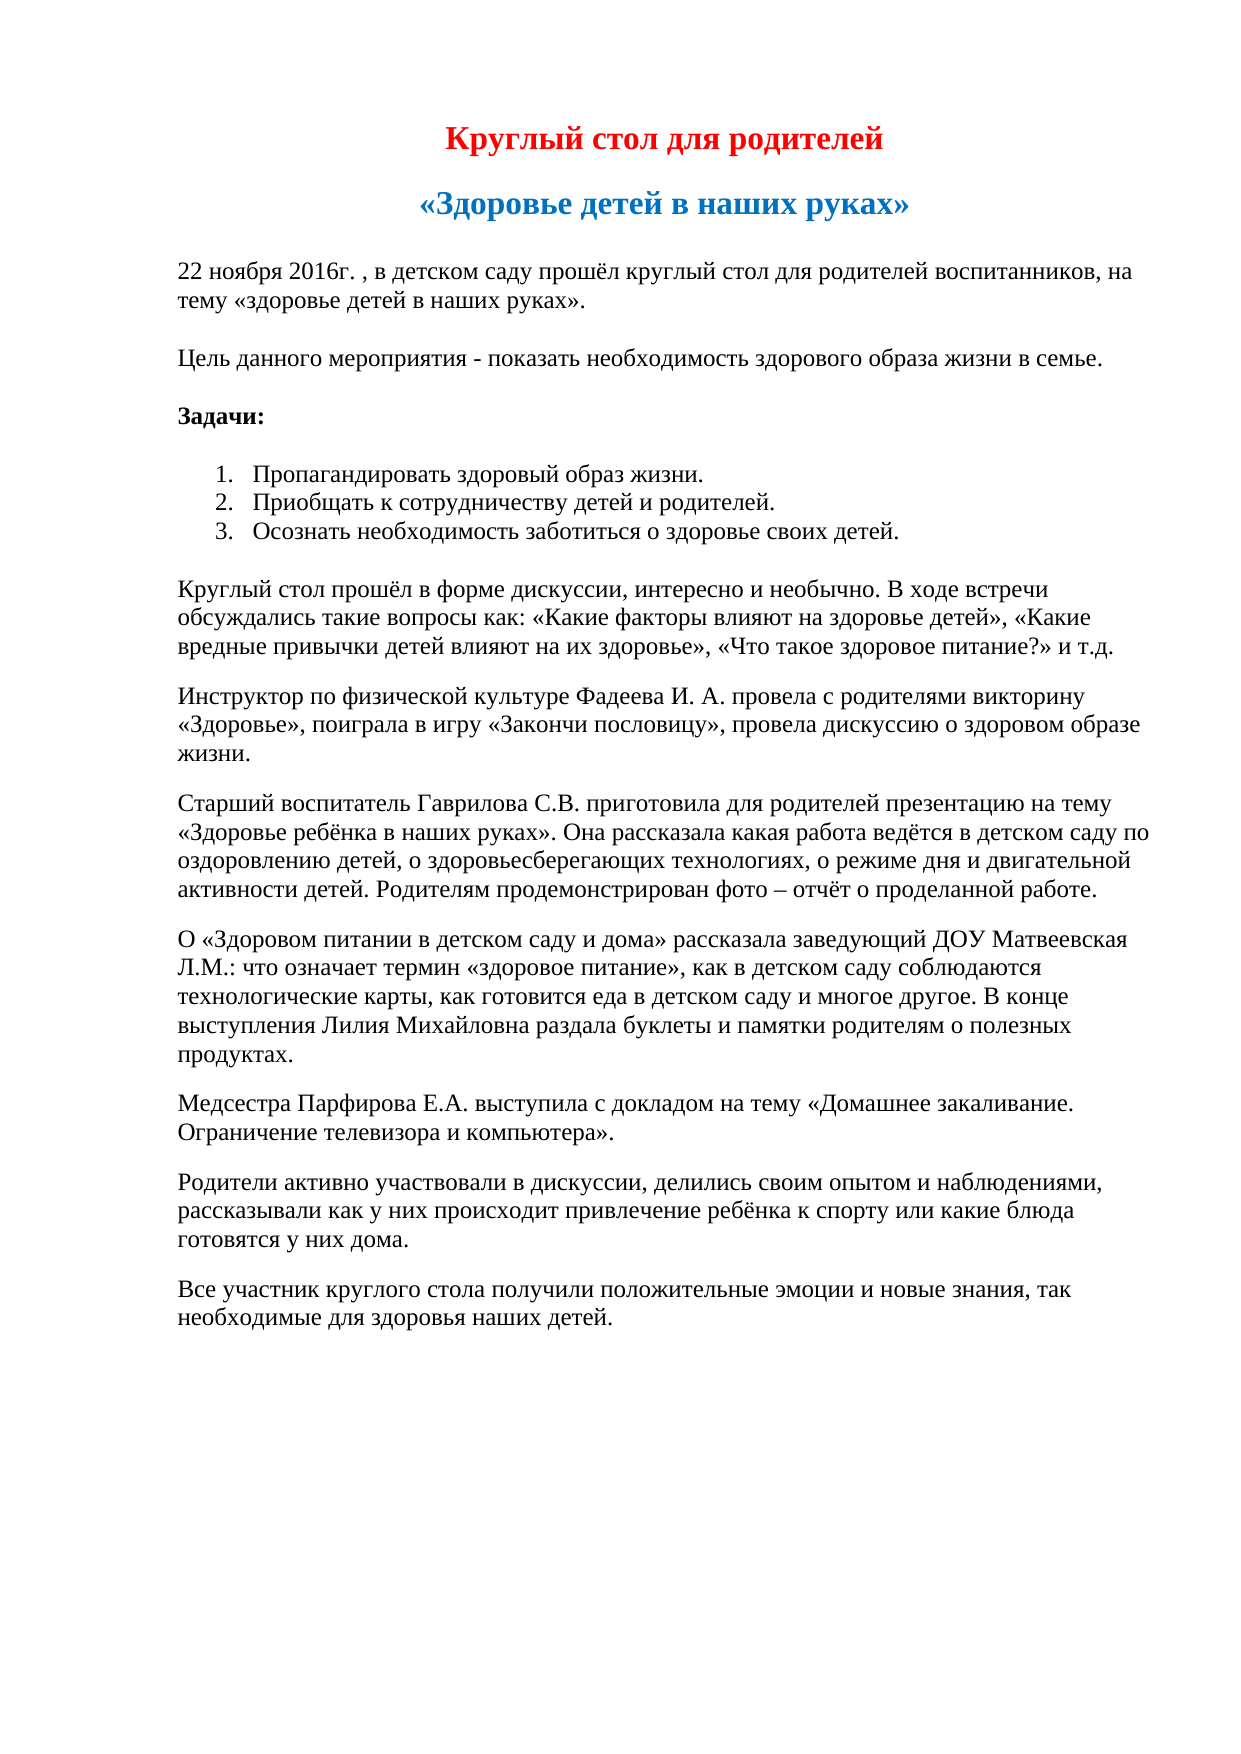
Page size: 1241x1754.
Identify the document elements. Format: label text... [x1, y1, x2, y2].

list Осознать необходимость заботиться о здоровье своих детей. [215, 516, 1152, 545]
text Круглый стол прошёл в форме дискуссии, интересно и необычно. В ходе встречи обсуждались такие вопросы как: «Какие факторы влияют на здоровье детей», «Какие вредные привычки детей влияют на их здоровье», «Что такое здоровое питание?» и т.д. [177, 574, 1152, 660]
text Все участник круглого стола получили положительные эмоции и новые знания, так необходимые для здоровья наших детей. [177, 1274, 1152, 1331]
text Цель данного мероприятия - показать необходимость здорового образа жизни в семье. [177, 343, 1152, 372]
text Родители активно участвовали в дискуссии, делились своим опытом и наблюдениями, рассказывали как у них происходит привлечение ребёнка к спорту или какие блюда готовятся у них дома. [177, 1167, 1152, 1253]
text Инструктор по физической культуре Фадеева И. А. провела с родителями викторину «Здоровье», поиграла в игру «Закончи пословицу», провела дискуссию о здоровом образе жизни. [177, 681, 1152, 767]
text «Здоровье детей в наших руках» [177, 183, 1152, 221]
list Приобщать к сотрудничеству детей и родителей. [215, 487, 1152, 516]
list Пропагандировать здоровый образ жизни. [215, 459, 1152, 487]
text Круглый стол для родителей [177, 118, 1152, 156]
text О «Здоровом питании в детском саду и дома» рассказала заведующий ДОУ Матвеевская Л.М.: что означает термин «здоровое питание», как в детском саду соблюдаются технологические карты, как готовится еда в детском саду и многое другое. В конце выступления Лилия Михайловна раздала буклеты и памятки родителям о полезных продуктах. [177, 924, 1152, 1067]
text Старший воспитатель Гаврилова С.В. приготовила для родителей презентацию на тему «Здоровье ребёнка в наших руках». Она рассказала какая работа ведётся в детском саду по оздоровлению детей, о здоровьесберегающих технологиях, о режиме дня и двигательной активности детей. Родителям продемонстрирован фото – отчёт о проделанной работе. [177, 788, 1152, 903]
text 22 ноября 2016г. , в детском саду прошёл круглый стол для родителей воспитанников, на тему «здоровье детей в наших руках». [177, 256, 1152, 314]
text Задачи: [177, 401, 1152, 429]
text Медсестра Парфирова Е.А. выступила с докладом на тему «Домашнее закаливание. Ограничение телевизора и компьютера». [177, 1088, 1152, 1146]
